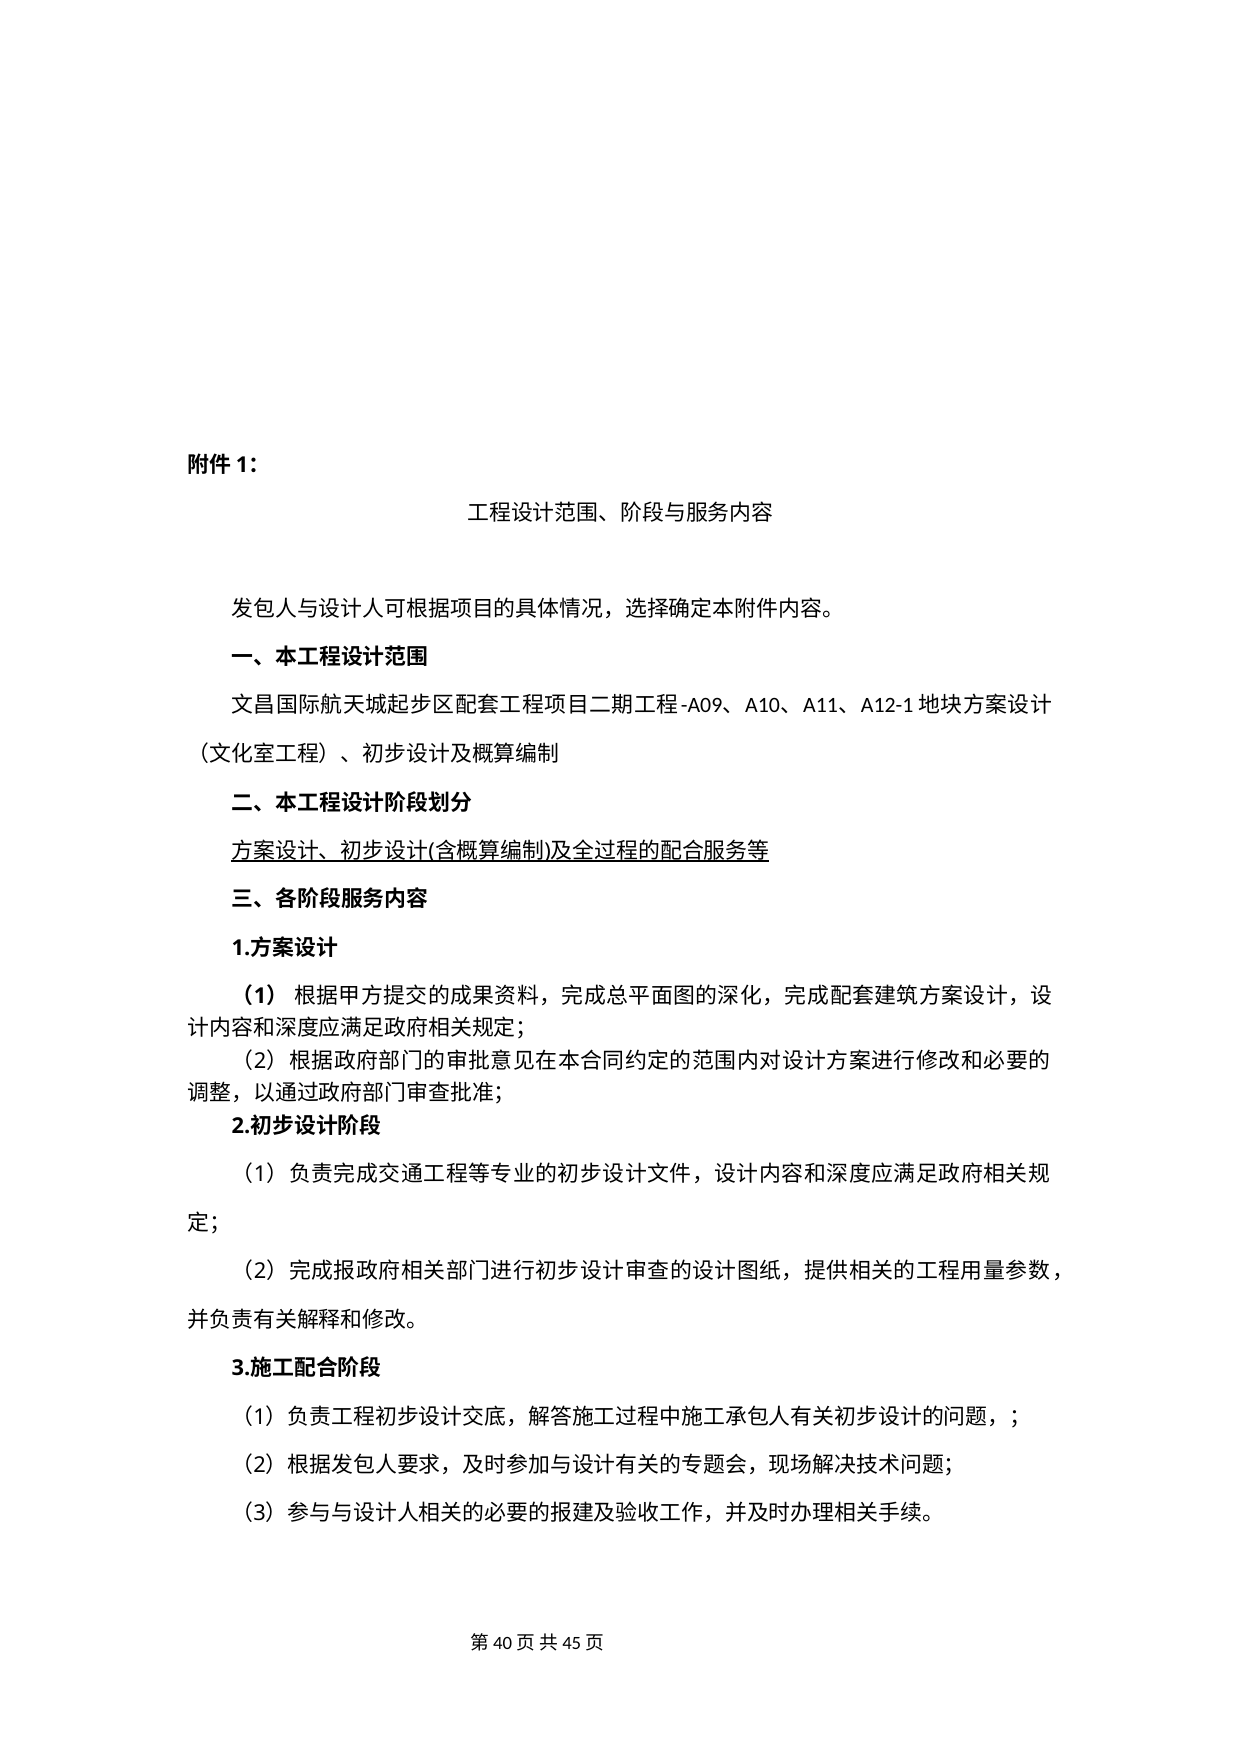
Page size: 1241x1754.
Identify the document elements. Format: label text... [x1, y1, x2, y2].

text 1.方案设计 [187, 929, 1053, 962]
text （1）负责完成交通工程等专业的初步设计文件，设计内容和深度应满足政府相关规定； [187, 1156, 1053, 1237]
text 根据甲方提交的成果资料，完成总平面图的深化，完成方案设计，设计内容和深度应满足政府相关规定 [187, 977, 1053, 1042]
text 一、本工程设计范围 [187, 639, 1053, 671]
text （3） [187, 1495, 1053, 1527]
text 二、本工程设计阶段划分 [187, 784, 1053, 817]
text 方案设计、初步设计(含概算编制)及全过程的配合服务等 [187, 832, 1053, 865]
text （2）根据发包人要求，及时参加与设计有关的专题会，现场解决技术问题； [187, 1447, 1053, 1479]
text 工程设计范围、阶段与服务内容 [187, 495, 1053, 527]
text 2.初步设计阶段 [187, 1107, 1053, 1140]
text （1）负责工程交底，解答施工过程中施工承包人有关的问题， [187, 1398, 1053, 1431]
text 3. [187, 1350, 1053, 1382]
text 三、各阶段服务内容 [187, 881, 1053, 913]
text （2）完成报政府相关部门进行初步设计审查的设计图纸，提供相关的工程用量参数，并负责有关解释和修改。 [187, 1253, 1053, 1334]
text 发包人与设计人可根据项目的具体情况，选择确定本附件内容。 [187, 590, 1053, 623]
text 附件1： [187, 446, 1053, 479]
